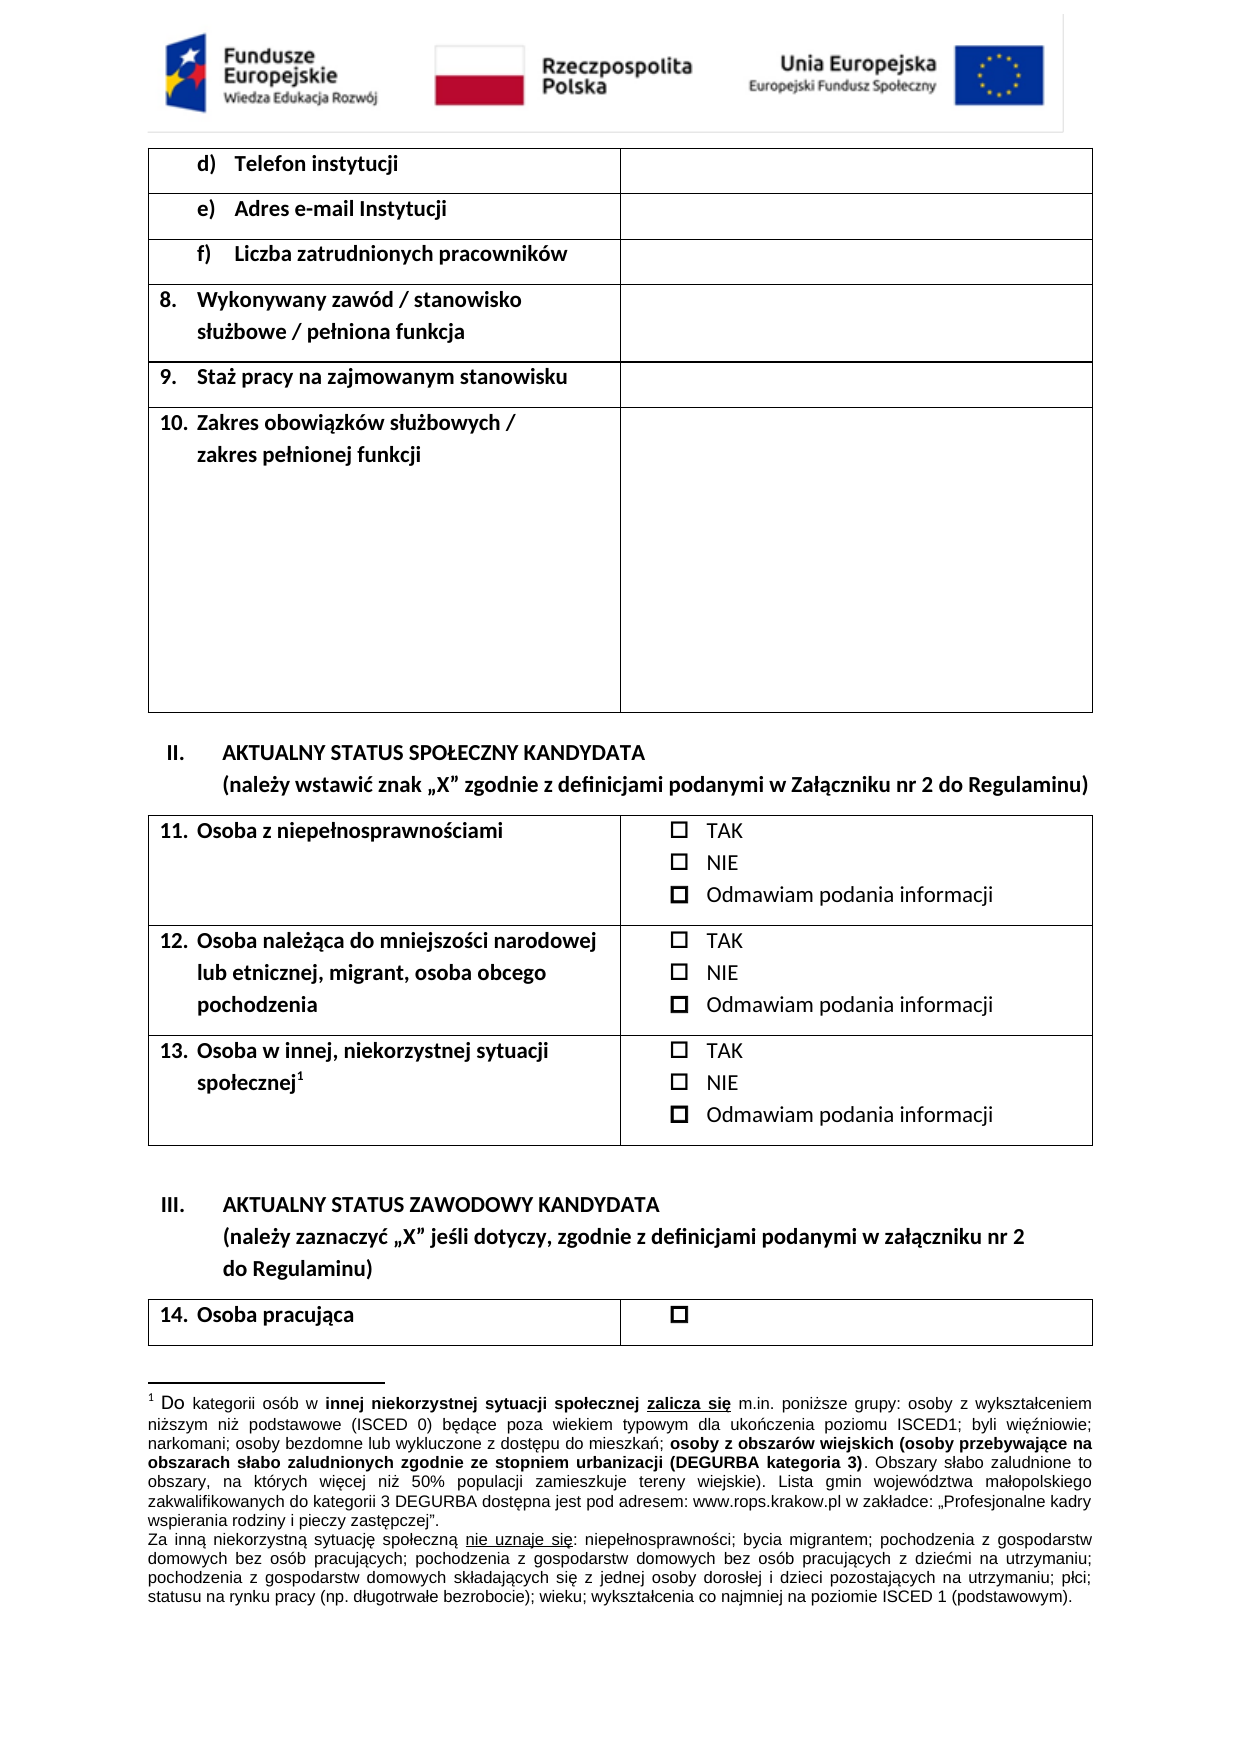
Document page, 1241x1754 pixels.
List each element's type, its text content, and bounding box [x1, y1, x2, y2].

table_cell Osoba w innej, niekorzystnej sytuacji społecznej [149, 1036, 620, 1144]
table_cell Telefon instytucji [149, 149, 620, 193]
table_cell [621, 363, 1092, 407]
table_cell [621, 285, 1092, 361]
table_cell [621, 194, 1092, 238]
table_cell Adres e-mail Instytucji [149, 194, 620, 238]
table_header [621, 1300, 1092, 1345]
table_cell TAK NIE Odmawiam podania informacji [621, 926, 1092, 1035]
table_header Osoba pracująca [149, 1300, 620, 1345]
picture [147, 14, 1065, 134]
table_cell [621, 240, 1092, 284]
table_cell TAK NIE Odmawiam podania informacji [621, 1036, 1092, 1144]
table_cell Staż pracy na zajmowanym stanowisku [149, 363, 620, 407]
list AKTUALNY STATUS ZAWODOWY KANDYDATA (należy zaznaczyć „X” jeśli dotyczy, zgodnie z definicjami podanymi w załączniku nr 2 do Regulaminu) [185, 1190, 1093, 1283]
table_cell Osoba należąca do mniejszości narodowej lub etnicznej, migrant, osoba obcego pochodzenia [149, 926, 620, 1035]
table_cell Wykonywany zawód / stanowisko służbowe / pełniona funkcja [149, 285, 620, 361]
table_cell [621, 149, 1092, 193]
table_header Osoba z niepełnosprawnościami [149, 816, 620, 925]
list AKTUALNY STATUS SPOŁECZNY KANDYDATA (należy wstawić znak „X” zgodnie z definicjami podanymi w Załączniku nr 2 do Regulaminu) [185, 738, 1093, 798]
table_header TAK NIE Odmawiam podania informacji [621, 816, 1092, 925]
table_cell [621, 408, 1092, 712]
table_cell Liczba zatrudnionych pracowników [149, 240, 620, 284]
table_cell Zakres obowiązków służbowych / zakres pełnionej funkcji [149, 408, 620, 712]
